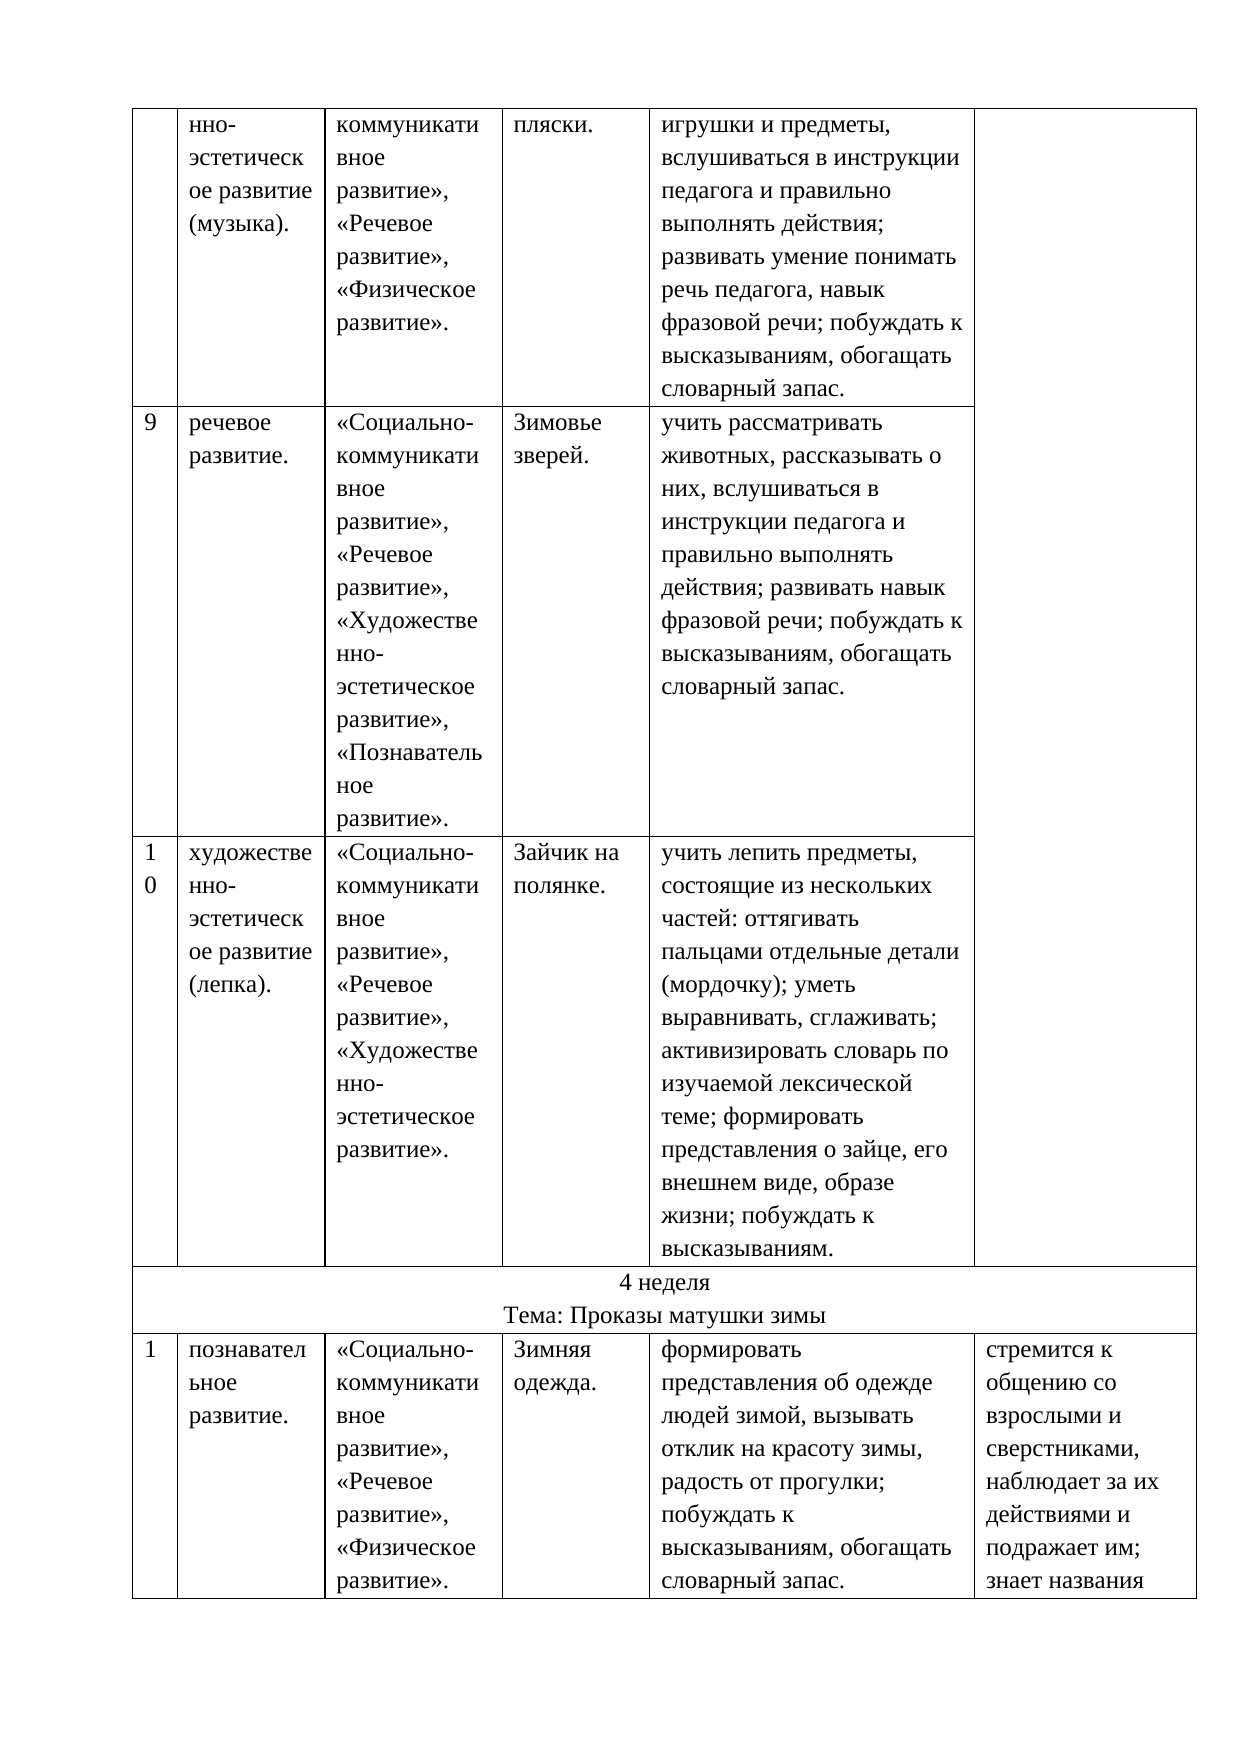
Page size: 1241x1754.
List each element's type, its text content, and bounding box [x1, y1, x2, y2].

table_cell 10 [133, 837, 177, 1266]
table_cell 8 [133, 109, 177, 406]
table_cell Зимняя одежда. [503, 1334, 649, 1597]
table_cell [650, 109, 974, 406]
table_cell учить лепить предметы, состоящие из нескольких частей: оттягивать пальцами отдельные детали (мордочку); уметь выравнивать, сглаживать; активизировать словарь по изучаемой лексической теме; формировать представления о зайце, его внешнем виде, образе жизни; побуждать к высказываниям. [650, 837, 974, 1266]
table_cell «Социально-коммуникативное развитие», «Речевое развитие», «Художественно-эстетическое развитие». [326, 837, 502, 1266]
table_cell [178, 109, 324, 406]
table_cell Зимние пляски. [503, 109, 649, 406]
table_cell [326, 1334, 502, 1597]
table_cell познавательное развитие. [178, 1334, 324, 1597]
table_cell Зайчик на полянке. [503, 837, 649, 1266]
table_cell 9 [133, 407, 177, 836]
table_cell 4 неделя Тема: Проказы матушки зимы [133, 1267, 1196, 1333]
table_cell формировать представления об одежде людей зимой, вызывать отклик на красоту зимы, радость от прогулки; побуждать к высказываниям, обогащать словарный запас. [650, 1334, 974, 1597]
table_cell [326, 109, 502, 406]
table_cell «Социально-коммуникативное развитие», «Речевое развитие», «Художественно-эстетическое развитие», «Познавательное развитие». [326, 407, 502, 836]
table_cell художественно-эстетическое развитие (лепка). [178, 837, 324, 1266]
table_cell 1 [133, 1334, 177, 1597]
table_cell учить рассматривать животных, рассказывать о них, вслушиваться в инструкции педагога и правильно выполнять действия; развивать навык фразовой речи; побуждать к высказываниям, обогащать словарный запас. [650, 407, 974, 836]
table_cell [975, 1334, 1196, 1597]
table_cell Зимовье зверей. [503, 407, 649, 836]
table_cell речевое развитие. [178, 407, 324, 836]
